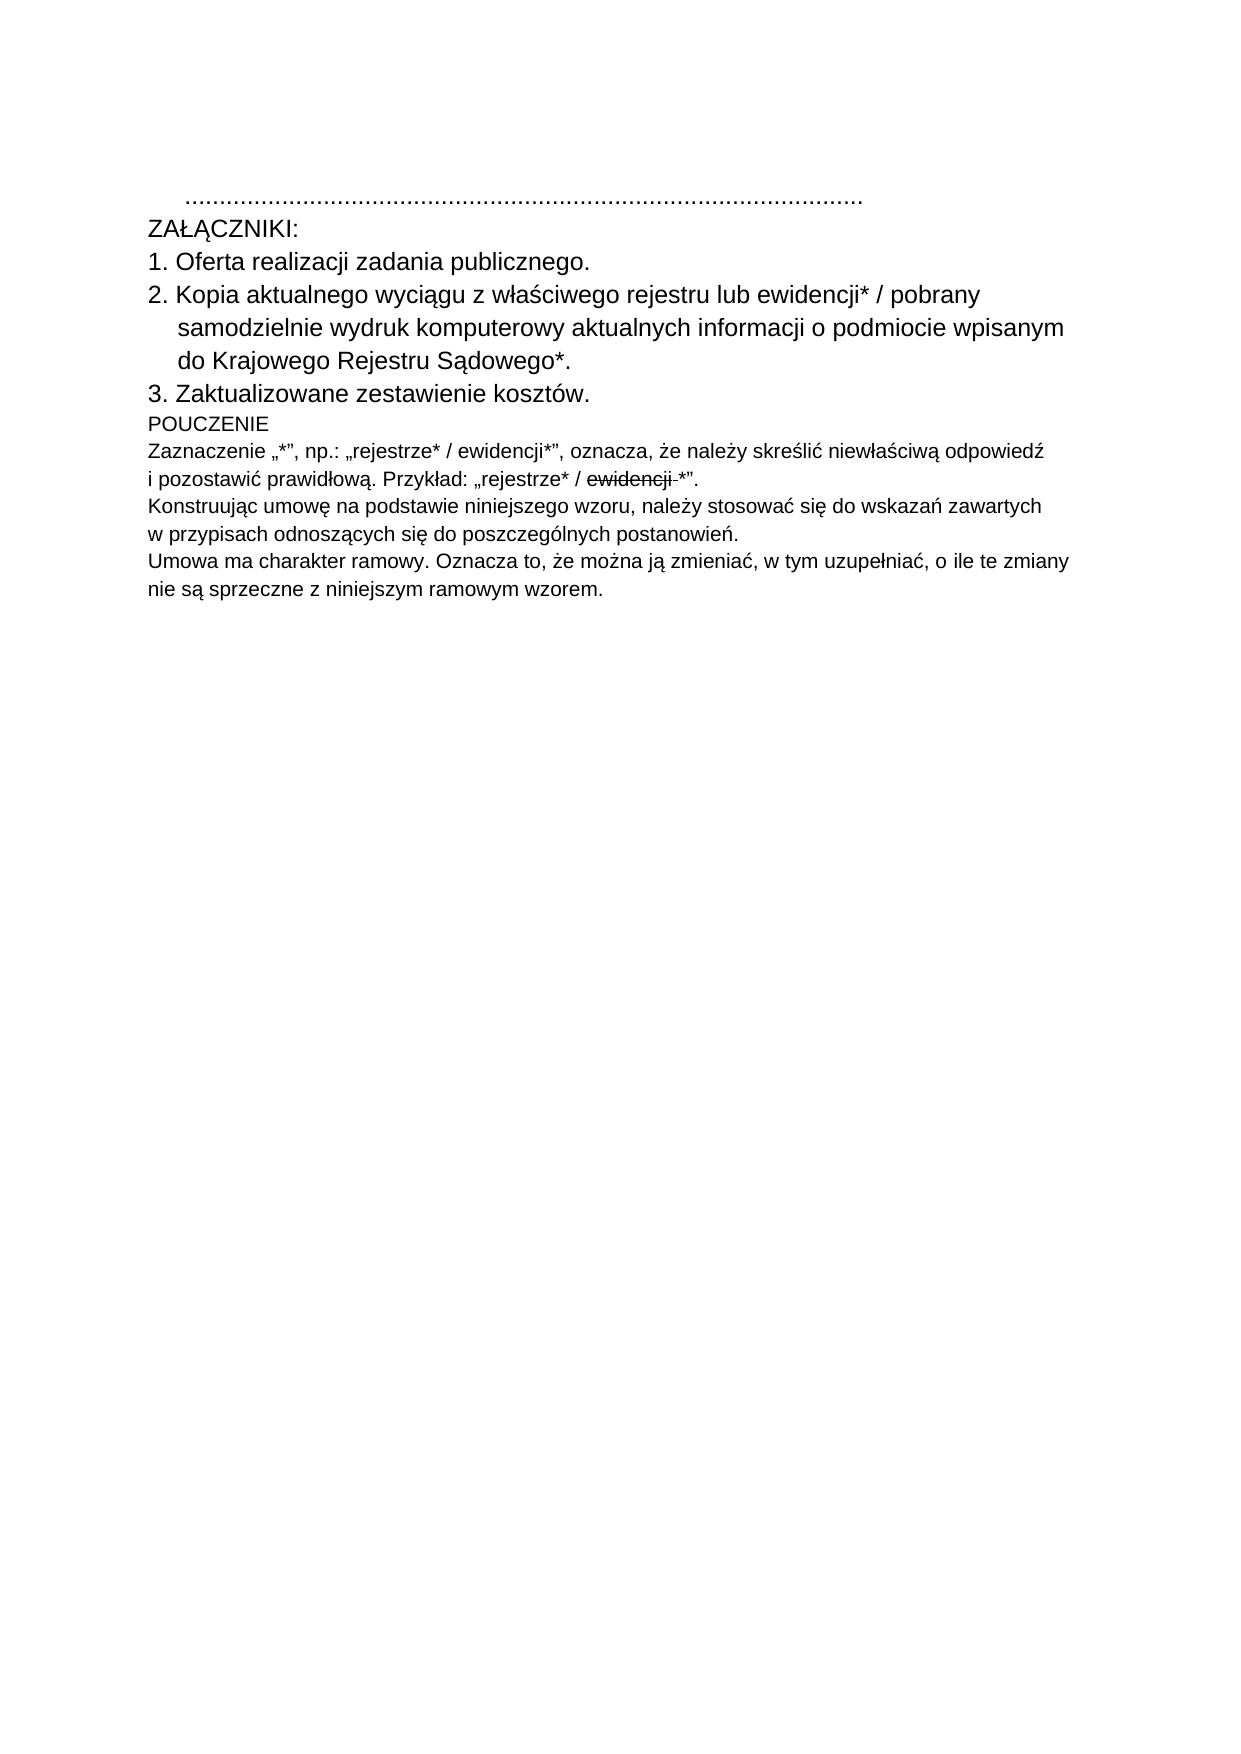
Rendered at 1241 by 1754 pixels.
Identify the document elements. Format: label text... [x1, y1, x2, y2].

text 2. Kopia aktualnego wyciągu z właściwego rejestru lub ewidencji* / pobrany samodzielnie wydruk komputerowy aktualnych informacji o podmiocie wpisanym do Krajowego Rejestru Sądowego*. [148, 280, 1093, 374]
text 3. Zaktualizowane zestawienie kosztów. [148, 379, 1093, 407]
text 1. Oferta realizacji zadania publicznego. [148, 247, 1093, 275]
text .................................................................................................. [177, 181, 1093, 209]
text Konstruując umowę na podstawie niniejszego wzoru, należy stosować się do wskazań zawartych w przypisach odnoszących się do poszczególnych postanowień. [148, 494, 1093, 546]
text Zaznaczenie „*”, np.: „rejestrze* / ewidencji*”, oznacza, że należy skreślić niewłaściwą odpowiedź i pozostawić prawidłową. Przykład: „rejestrze* / ewidencji *”. [148, 439, 1093, 491]
text Umowa ma charakter ramowy. Oznacza to, że można ją zmieniać, w tym uzupełniać, o ile te zmiany nie są sprzeczne z niniejszym ramowym wzorem. [148, 549, 1093, 601]
text POUCZENIE [148, 412, 1225, 436]
text ZAŁĄCZNIKI: [148, 214, 1093, 242]
